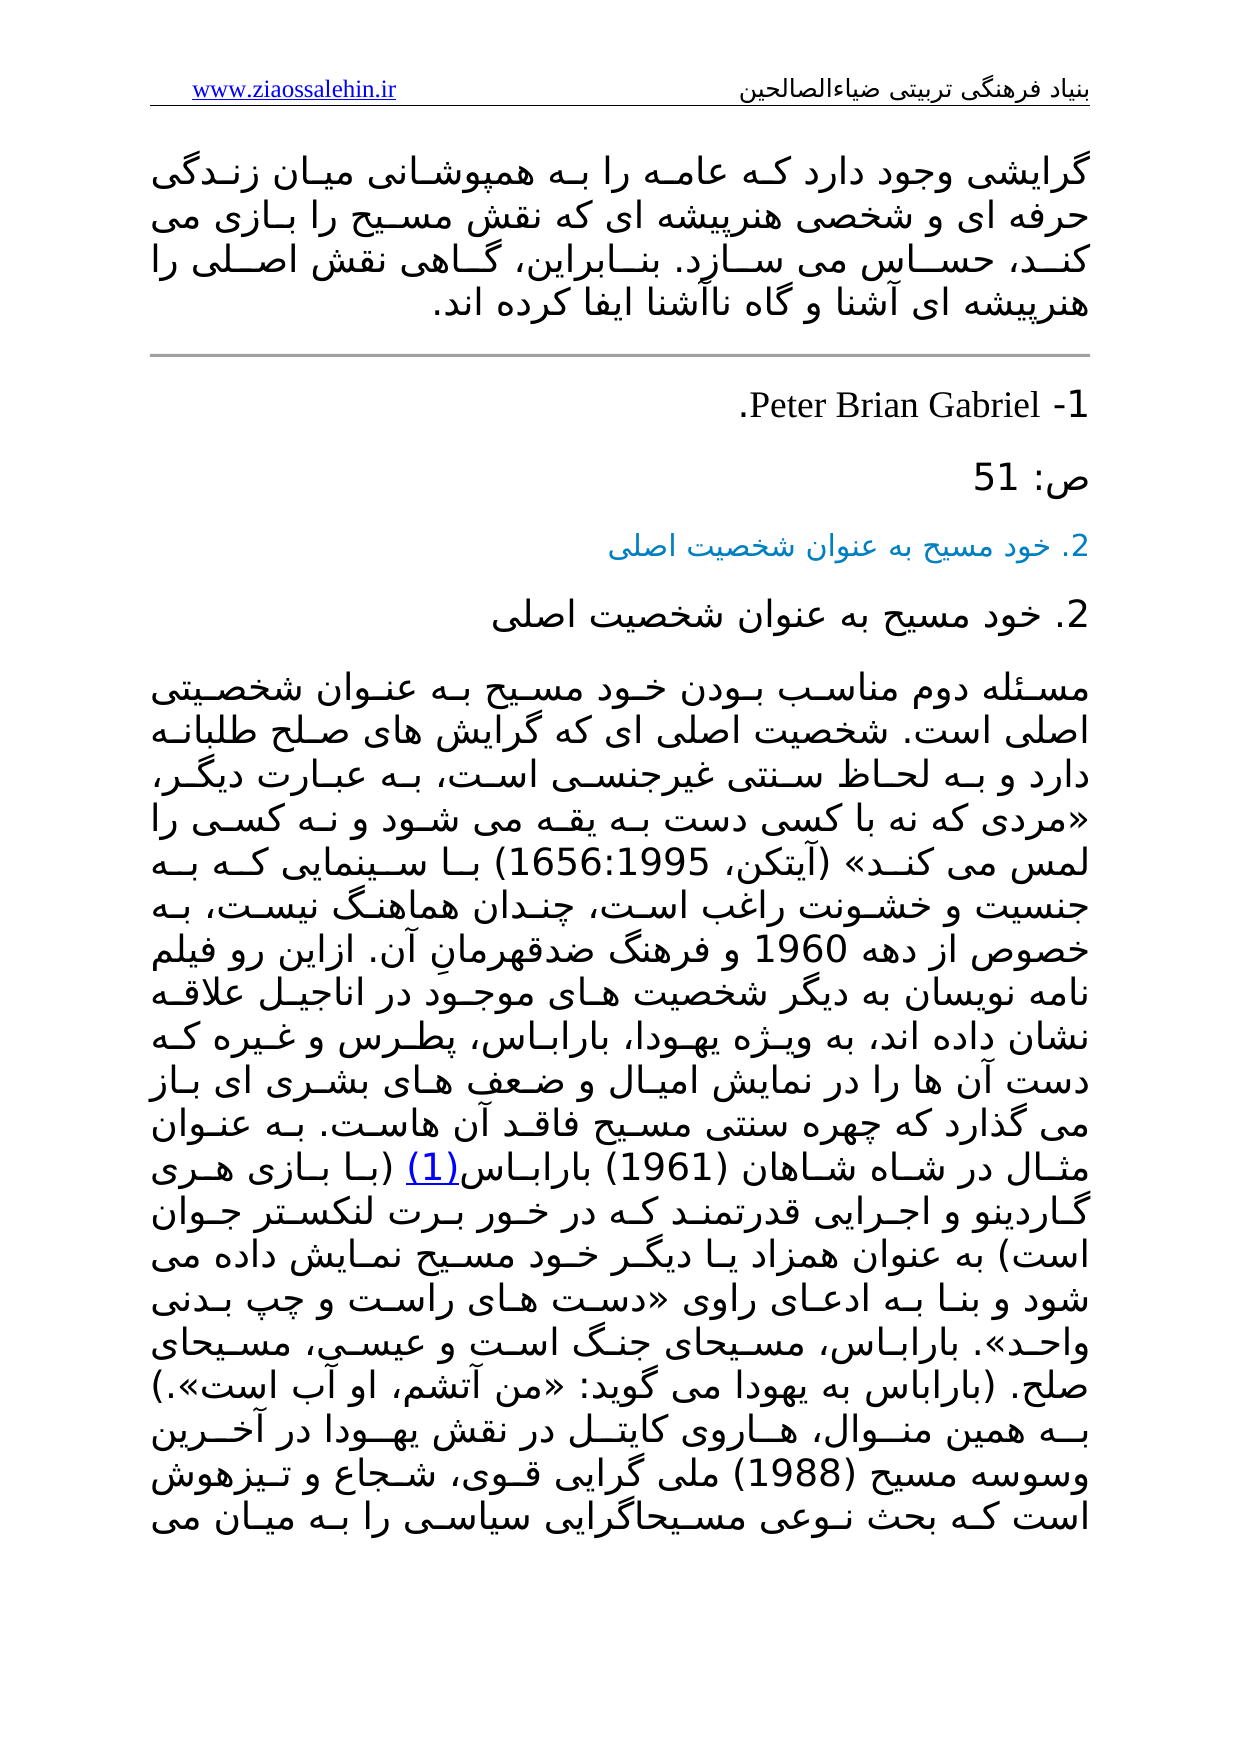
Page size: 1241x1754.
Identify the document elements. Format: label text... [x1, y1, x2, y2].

subtitle 2. خود مسیح به عنوان شخصیت اصلی [150, 528, 1090, 563]
text 1- Peter Brian Gabriel. [150, 382, 1090, 426]
text 2. خود مسیح به عنوان شخصیت اصلی [150, 593, 1090, 636]
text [150, 150, 1090, 324]
text ص: 51 [150, 456, 1090, 499]
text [150, 666, 1090, 1538]
